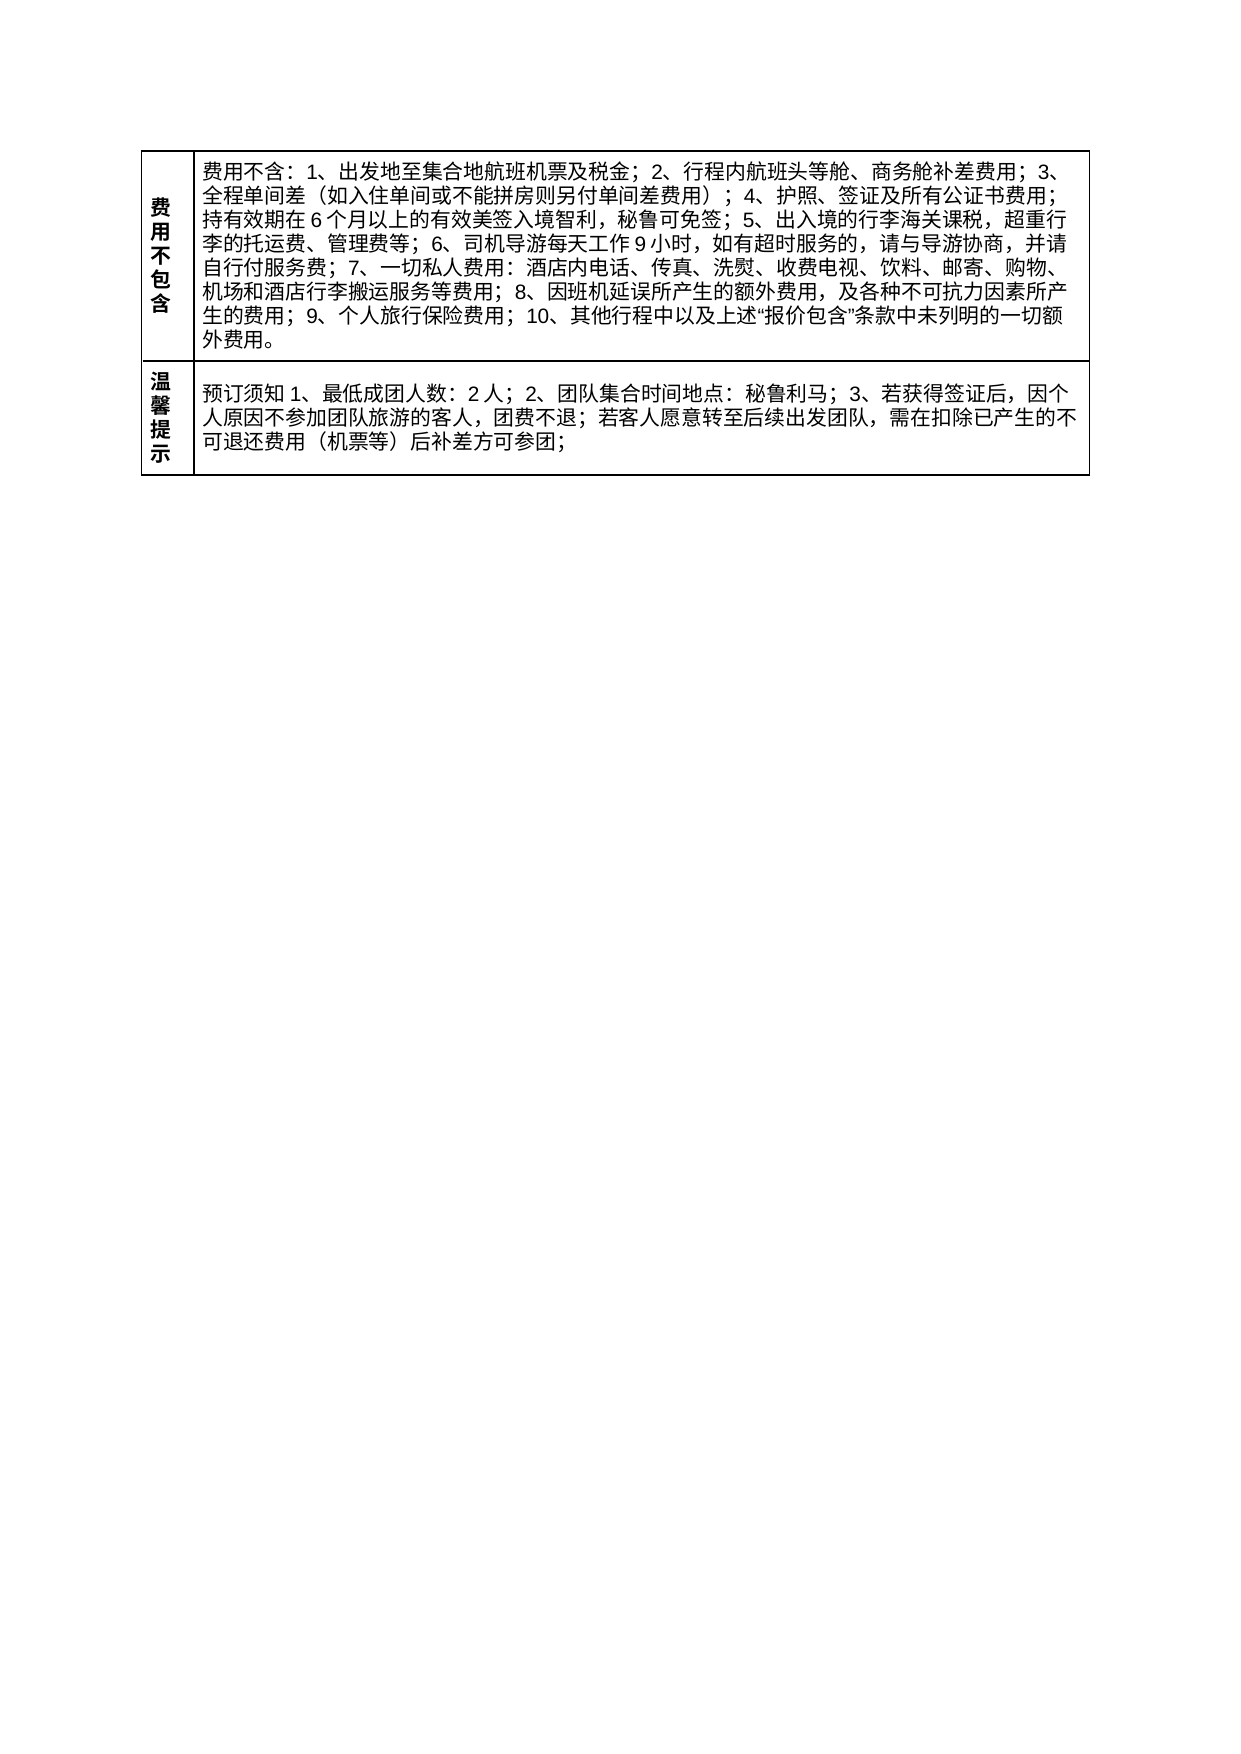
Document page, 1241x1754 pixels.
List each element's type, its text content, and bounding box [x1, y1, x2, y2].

table_cell 费用不包含 [142, 152, 193, 360]
table_cell 费用不含：1、出发地至集合地航班机票及税金；2、行程内航班头等舱、商务舱补差费用；3、全程单间差（如入住单间或不能拼房则另付单间差费用）；4、护照、签证及所有公证书费用；持有效期在6个月以上的有效美签入境智利，秘鲁可免签；5、出入境的行李海关课税，超重行李的托运费、管理费等；6、司机导游每天工作9小时，如有超时服务的，请与导游协商，并请自行付服务费；7、一切私人费用：酒店内电话、传真、洗熨、收费电视、饮料、邮寄、购物、机场和酒店行李搬运服务等费用；8、因班机延误所产生的额外费用，及各种不可抗力因素所产生的费用；9、个人旅行保险费用；10、其他行程中以及上述“报价包含”条款中未列明的一切额外费用。 [195, 152, 1089, 360]
table_cell 温馨提示 [142, 361, 193, 474]
table_cell 预订须知1、最低成团人数：2人；2、团队集合时间地点：秘鲁利马；3、若获得签证后，因个人原因不参加团队旅游的客人，团费不退；若客人愿意转至后续出发团队，需在扣除已产生的不可退还费用（机票等）后补差方可参团； [195, 362, 1089, 474]
